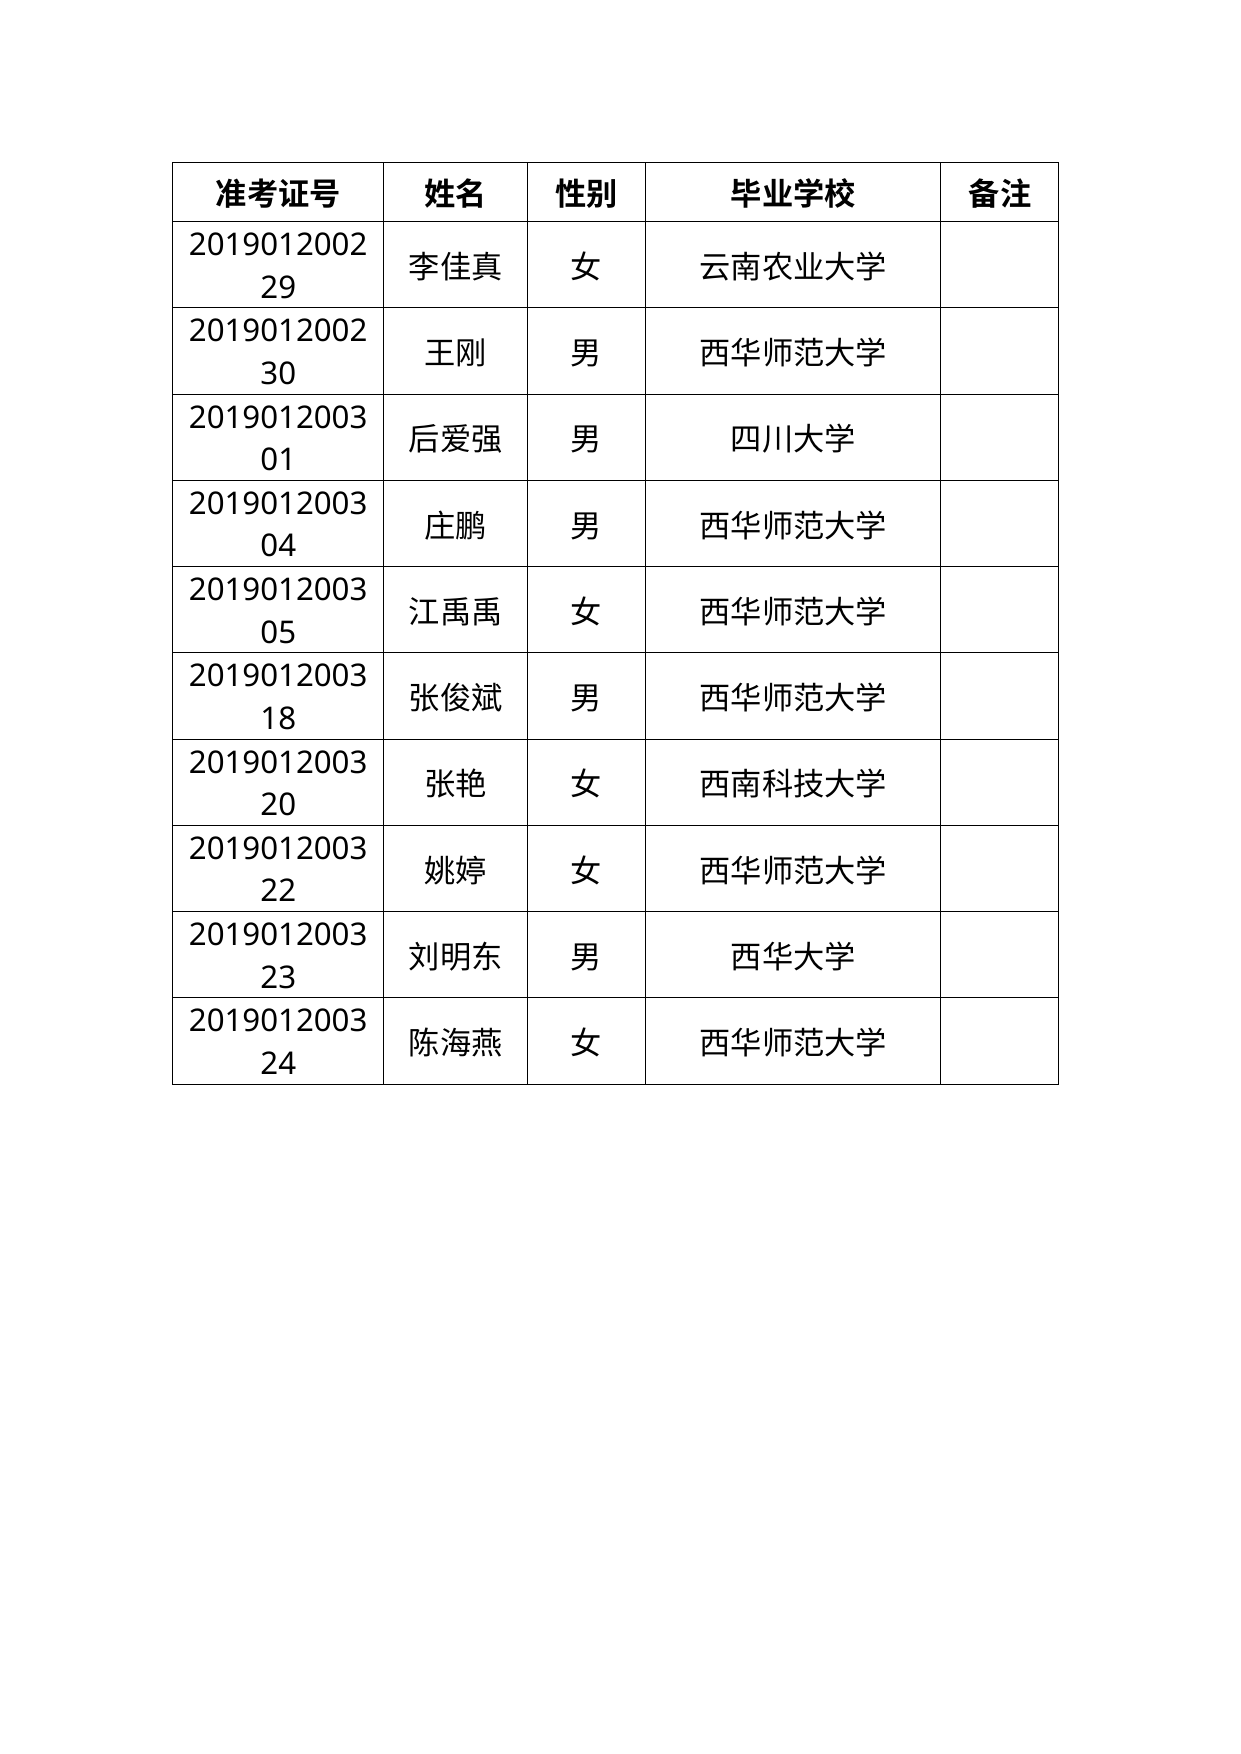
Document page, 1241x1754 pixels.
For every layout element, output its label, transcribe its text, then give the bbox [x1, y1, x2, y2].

table_cell [941, 395, 1058, 480]
table_cell [941, 481, 1058, 566]
table_cell 201901200318 [173, 653, 383, 738]
table_cell 后爱强 [384, 395, 527, 480]
table_cell 西华师范大学 [646, 481, 940, 566]
table_cell 女 [528, 222, 645, 307]
table_cell 四川大学 [646, 395, 940, 480]
table_cell 张艳 [384, 740, 527, 825]
table_cell 王刚 [384, 308, 527, 393]
table_header 毕业学校 [646, 163, 940, 221]
table_cell 张俊斌 [384, 653, 527, 738]
table_cell [941, 740, 1058, 825]
table_cell [941, 308, 1058, 393]
table_cell 201901200229 [173, 222, 383, 307]
table_cell [941, 567, 1058, 652]
table_cell 女 [528, 826, 645, 911]
table_cell 男 [528, 912, 645, 997]
table_cell 201901200322 [173, 826, 383, 911]
table_cell 男 [528, 395, 645, 480]
table_cell [941, 653, 1058, 738]
table_cell 西华师范大学 [646, 653, 940, 738]
table_cell 201901200301 [173, 395, 383, 480]
table_header 姓名 [384, 163, 527, 221]
table_cell 陈海燕 [384, 998, 527, 1083]
table_cell 西华师范大学 [646, 826, 940, 911]
table_cell 西华师范大学 [646, 998, 940, 1083]
table_cell 201901200324 [173, 998, 383, 1083]
table_cell 西华大学 [646, 912, 940, 997]
table_header 备注 [941, 163, 1058, 221]
table_cell 男 [528, 481, 645, 566]
table_cell 男 [528, 653, 645, 738]
table_cell 江禹禹 [384, 567, 527, 652]
table_cell 西华师范大学 [646, 567, 940, 652]
table_cell 庄鹏 [384, 481, 527, 566]
table_cell 201901200230 [173, 308, 383, 393]
table_cell 姚婷 [384, 826, 527, 911]
table_cell 李佳真 [384, 222, 527, 307]
table_cell [941, 826, 1058, 911]
table_cell [941, 912, 1058, 997]
table_header 准考证号 [173, 163, 383, 221]
table_header 性别 [528, 163, 645, 221]
table_cell 201901200305 [173, 567, 383, 652]
table_cell 西华师范大学 [646, 308, 940, 393]
table_cell 女 [528, 998, 645, 1083]
table_cell 201901200304 [173, 481, 383, 566]
table_cell 西南科技大学 [646, 740, 940, 825]
table_cell 男 [528, 308, 645, 393]
table_cell 女 [528, 740, 645, 825]
table_cell 201901200320 [173, 740, 383, 825]
table_cell 女 [528, 567, 645, 652]
table_cell 云南农业大学 [646, 222, 940, 307]
table_cell 刘明东 [384, 912, 527, 997]
table_cell [941, 222, 1058, 307]
table_cell 201901200323 [173, 912, 383, 997]
table_cell [941, 998, 1058, 1083]
